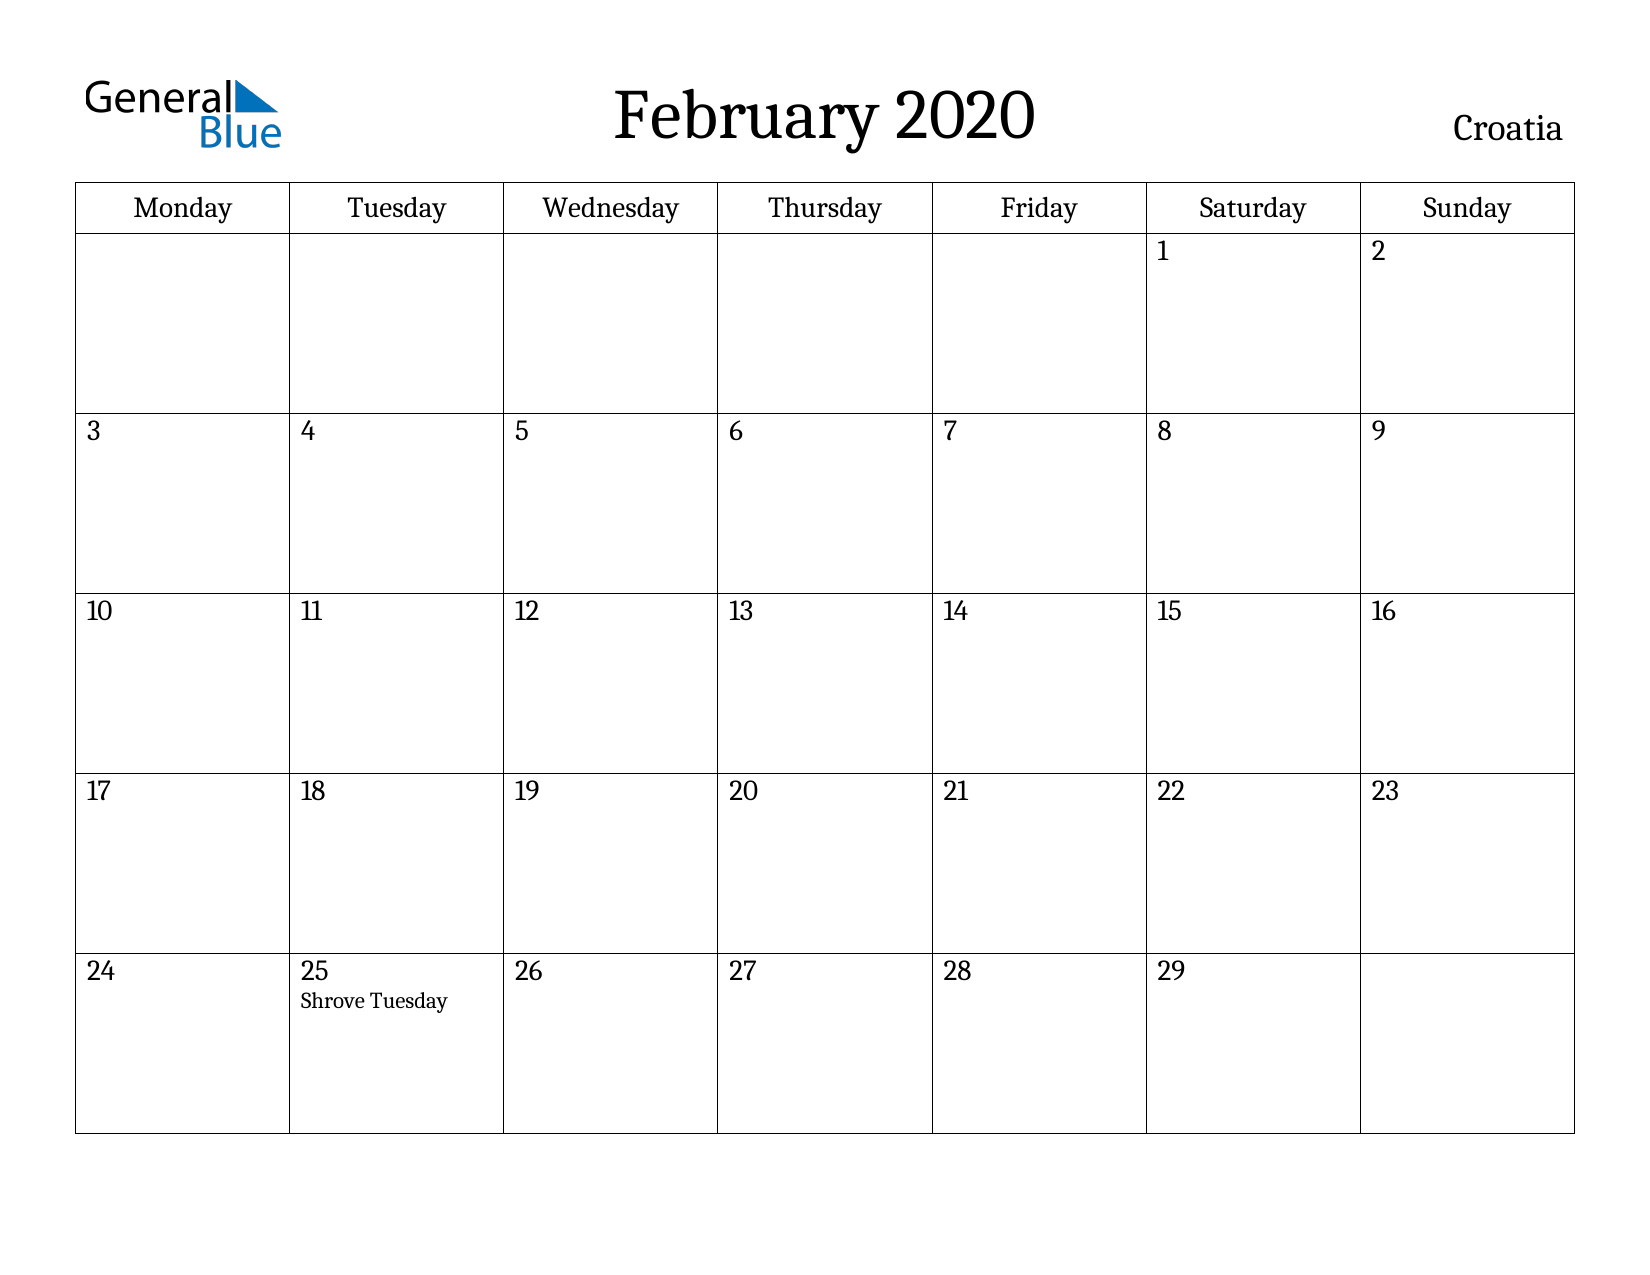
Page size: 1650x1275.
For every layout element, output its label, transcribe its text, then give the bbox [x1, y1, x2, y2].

table_cell [1361, 448, 1574, 593]
table_cell 11 [290, 594, 503, 627]
table_cell [76, 267, 289, 413]
table_cell [718, 627, 932, 773]
table_cell 26 [504, 954, 717, 987]
table_cell [76, 234, 289, 267]
table_cell 10 [76, 594, 289, 627]
table_cell 1 [1147, 234, 1360, 267]
table_cell [76, 448, 289, 593]
table_header Croatia [1146, 75, 1574, 182]
table_cell 9 [1361, 414, 1574, 447]
table_cell [76, 988, 289, 1133]
table_cell [718, 267, 932, 413]
table_cell 20 [718, 774, 932, 807]
table_cell 6 [718, 414, 932, 447]
table_cell 15 [1147, 594, 1360, 627]
table_cell [933, 988, 1146, 1133]
table_cell [1361, 267, 1574, 413]
table_cell Tuesday [290, 183, 503, 233]
table_cell Sunday [1361, 183, 1574, 233]
table_cell 28 [933, 954, 1146, 987]
table_cell [933, 234, 1146, 267]
table_cell [1361, 808, 1574, 953]
table_cell [1361, 627, 1574, 773]
table_cell 17 [76, 774, 289, 807]
table_cell 25 [290, 954, 503, 987]
table_cell 5 [504, 414, 717, 447]
table_cell [76, 808, 289, 953]
table_cell [1361, 988, 1574, 1133]
table_cell [1147, 627, 1360, 773]
table_cell [504, 448, 717, 593]
table_cell [1147, 808, 1360, 953]
table_cell 14 [933, 594, 1146, 627]
table_cell [718, 234, 932, 267]
table_cell 27 [718, 954, 932, 987]
table_cell [1147, 988, 1360, 1133]
table_cell [1147, 267, 1360, 413]
table_cell Saturday [1147, 183, 1360, 233]
table_cell 8 [1147, 414, 1360, 447]
table_cell [718, 808, 932, 953]
table_cell 23 [1361, 774, 1574, 807]
table_cell [76, 627, 289, 773]
table_cell 22 [1147, 774, 1360, 807]
table_cell [933, 808, 1146, 953]
table_cell 24 [76, 954, 289, 987]
table_cell Friday [933, 183, 1146, 233]
table_cell [504, 234, 717, 267]
table_cell 12 [504, 594, 717, 627]
table_header February 2020 [504, 75, 1146, 182]
table_header [76, 75, 503, 182]
table_cell [290, 627, 503, 773]
table_cell [504, 627, 717, 773]
table_cell [290, 448, 503, 593]
table_cell [504, 808, 717, 953]
table_cell [718, 448, 932, 593]
table_cell 16 [1361, 594, 1574, 627]
table_cell [290, 808, 503, 953]
table_cell [1361, 954, 1574, 987]
table_cell 2 [1361, 234, 1574, 267]
table_cell [1147, 448, 1360, 593]
table_cell 29 [1147, 954, 1360, 987]
table_cell Shrove Tuesday [290, 988, 503, 1133]
table_cell [718, 988, 932, 1133]
table_cell 3 [76, 414, 289, 447]
table_cell [933, 448, 1146, 593]
table_cell [933, 267, 1146, 413]
table_cell 18 [290, 774, 503, 807]
table_cell 19 [504, 774, 717, 807]
table_cell Monday [76, 183, 289, 233]
table_cell 13 [718, 594, 932, 627]
table_cell Thursday [718, 183, 932, 233]
table_cell 7 [933, 414, 1146, 447]
table_cell Wednesday [504, 183, 717, 233]
table_cell 4 [290, 414, 503, 447]
table_cell [504, 267, 717, 413]
table_cell [504, 988, 717, 1133]
table_cell 21 [933, 774, 1146, 807]
table_cell [290, 267, 503, 413]
table_cell [290, 234, 503, 267]
table_cell [933, 627, 1146, 773]
picture [86, 80, 281, 148]
